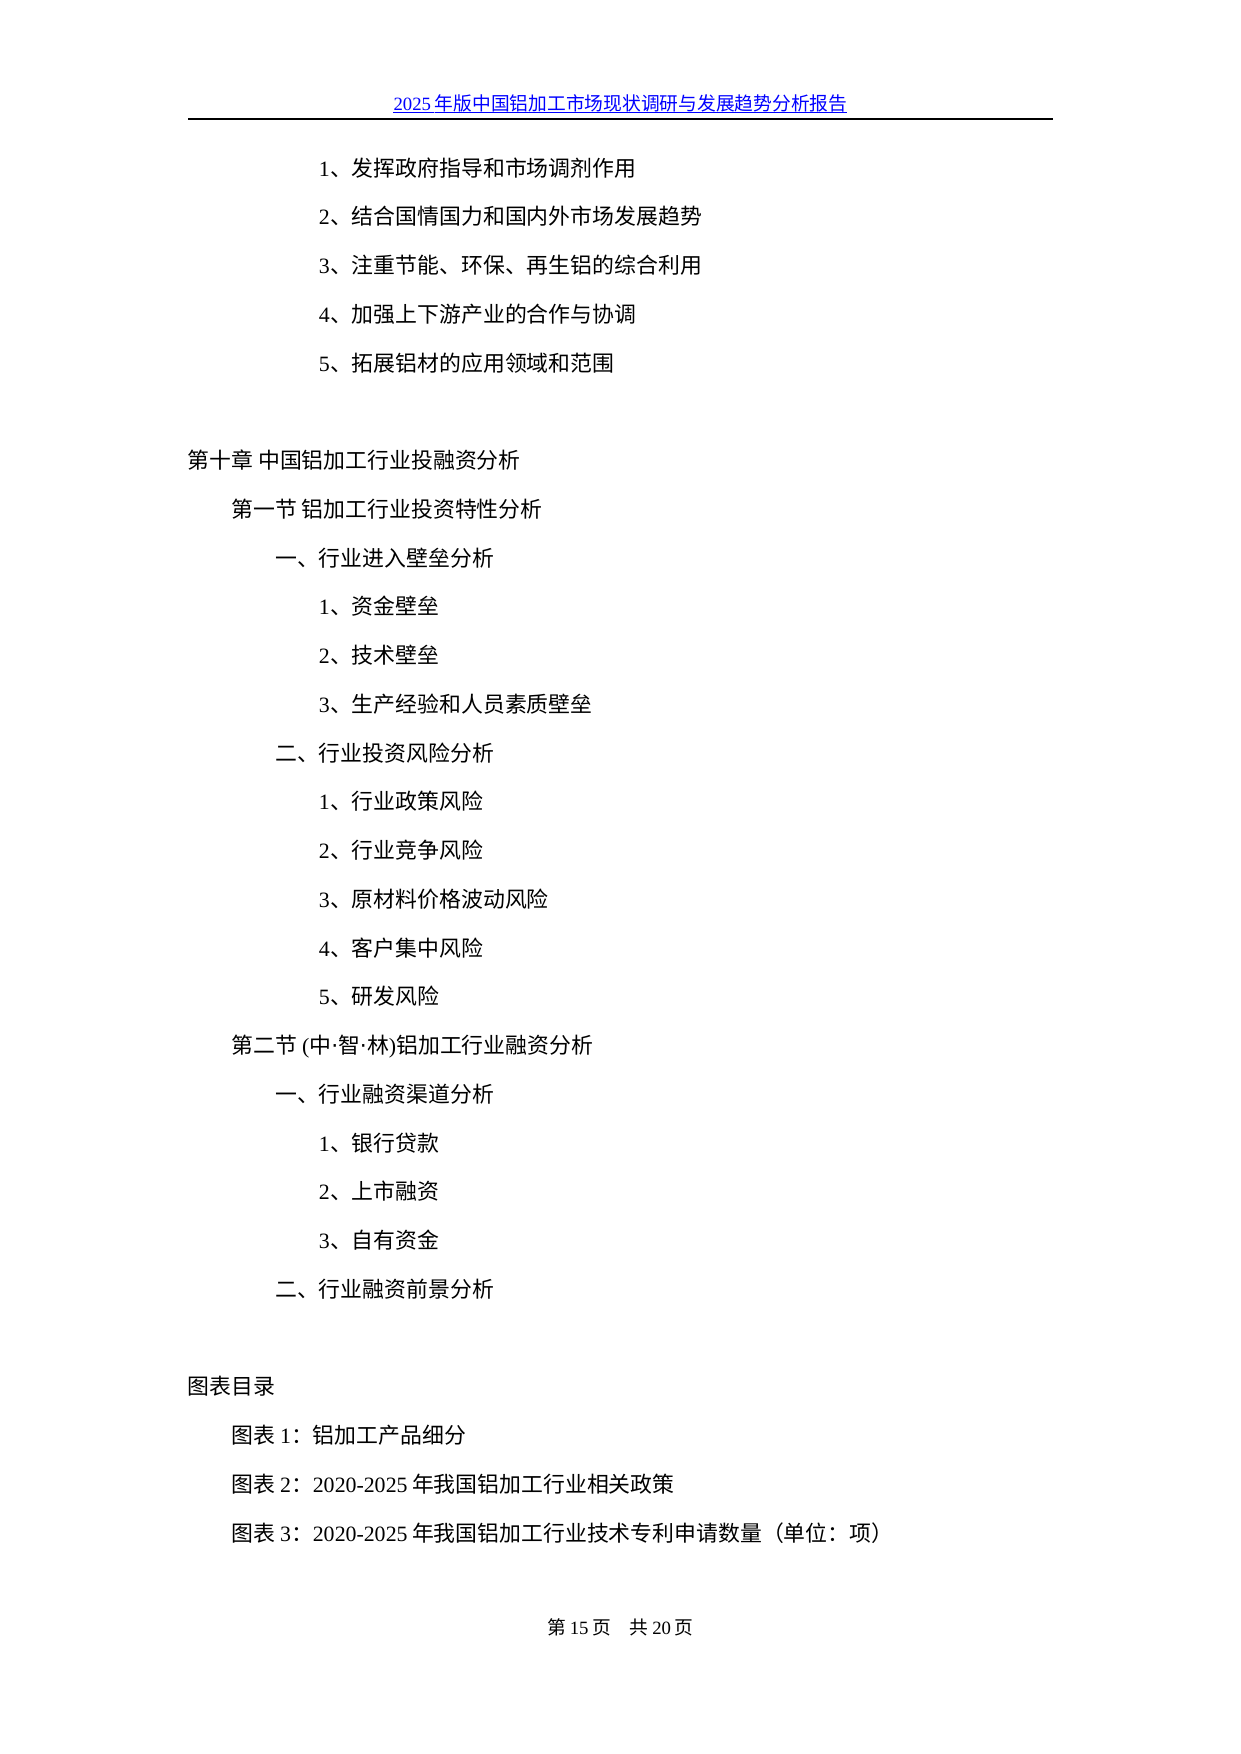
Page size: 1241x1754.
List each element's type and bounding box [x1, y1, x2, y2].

text [187, 150, 1053, 1548]
